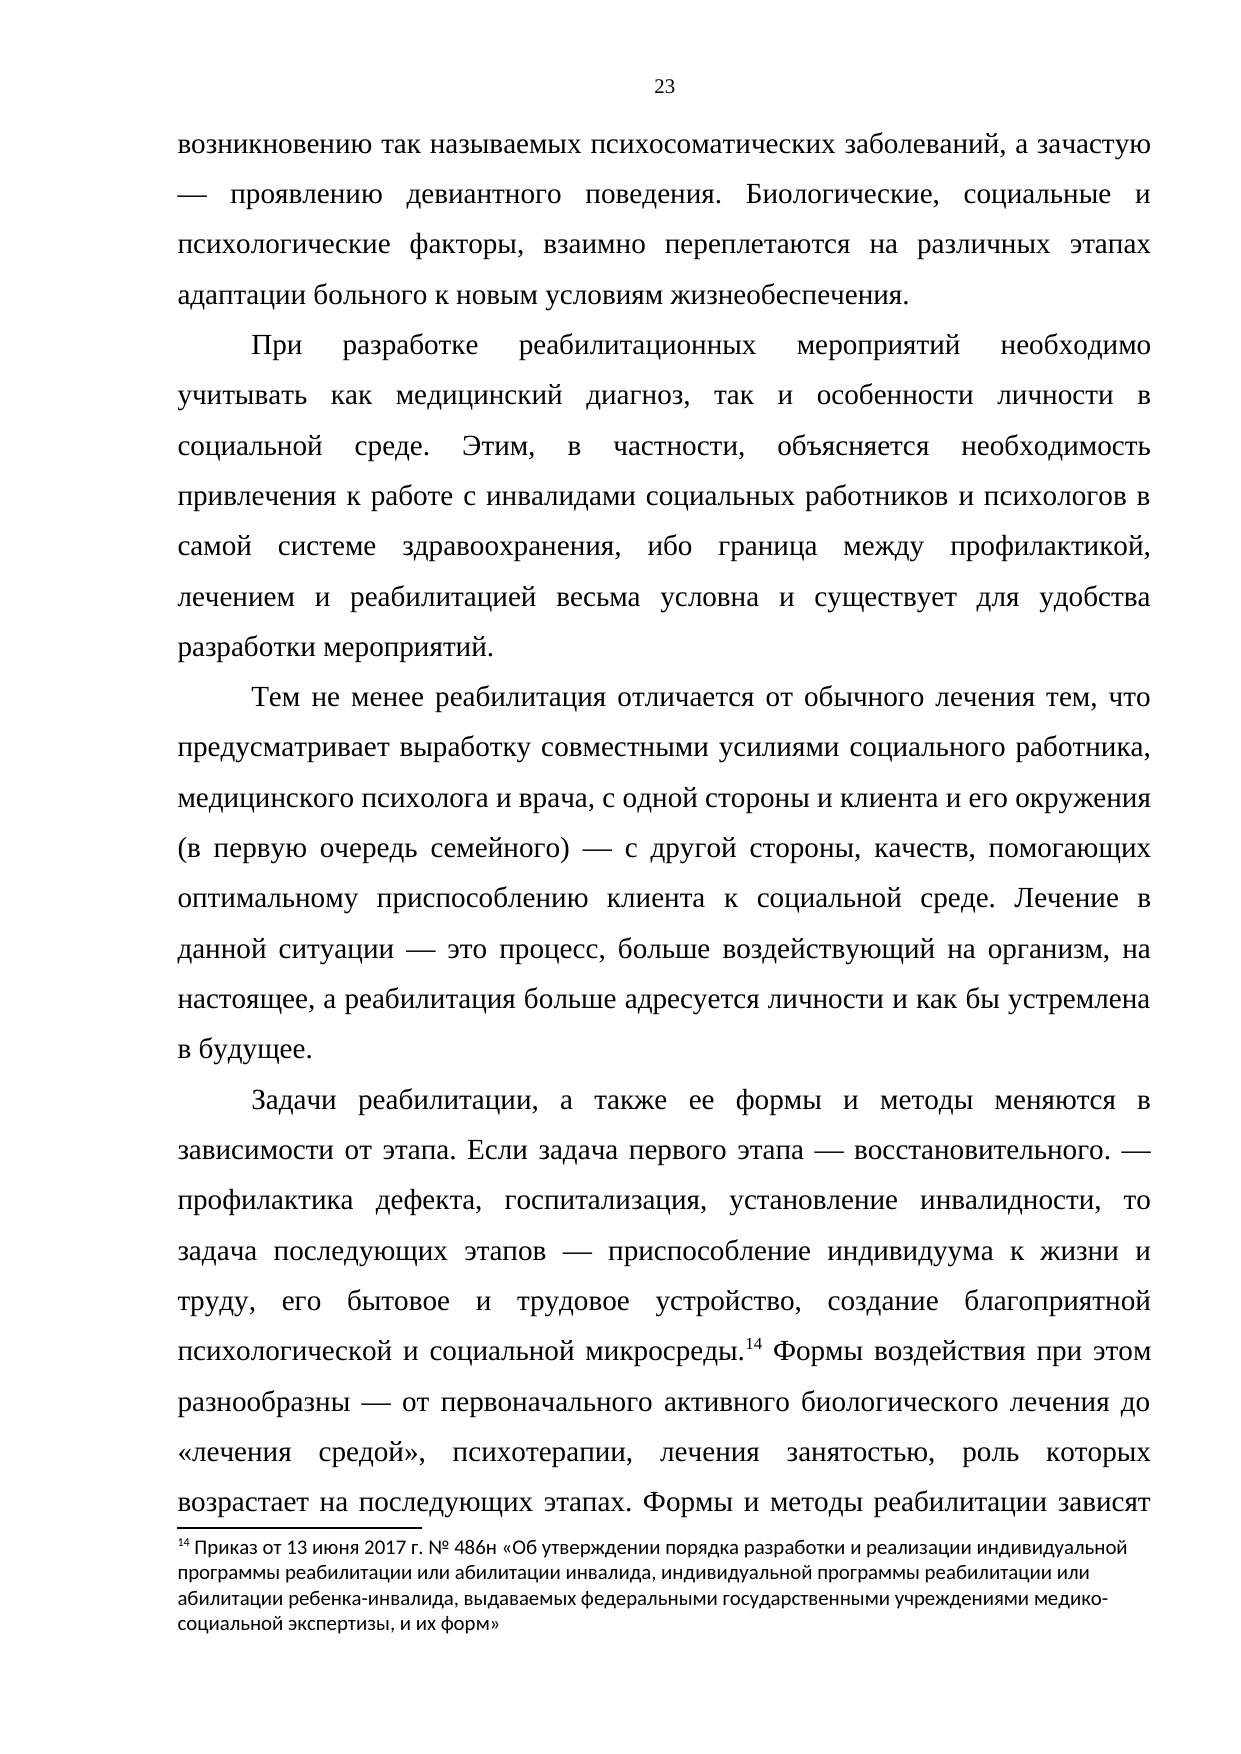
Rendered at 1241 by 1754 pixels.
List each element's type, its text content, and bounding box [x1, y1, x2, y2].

text Тем не менее реабилитация отличается от обычного лечения тем, что предусматривает выработку совместными усилиями социального работника, медицинского психолога и врача, с одной стороны и клиента и его окружения (в первую очередь семейного) — с другой стороны, качеств, помогающих оптимальному приспособлению клиента к социальной среде. Лечение в данной ситуации — это процесс, больше воздействующий на организм, на настоящее, а реабилитация больше адресуется личности и как бы устремлена в будущее. [177, 679, 1152, 1065]
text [177, 126, 1152, 310]
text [177, 1082, 1152, 1518]
text При разработке реабилитационных мероприятий необходимо учитывать как медицинский диагноз, так и особенности личности в социальной среде. Этим, в частности, объясняется необходимость привлечения к работе с инвалидами социальных работников и психологов в самой системе здравоохранения, ибо граница между профилактикой, лечением и реабилитацией весьма условна и существует для удобства разработки мероприятий. [177, 327, 1152, 662]
